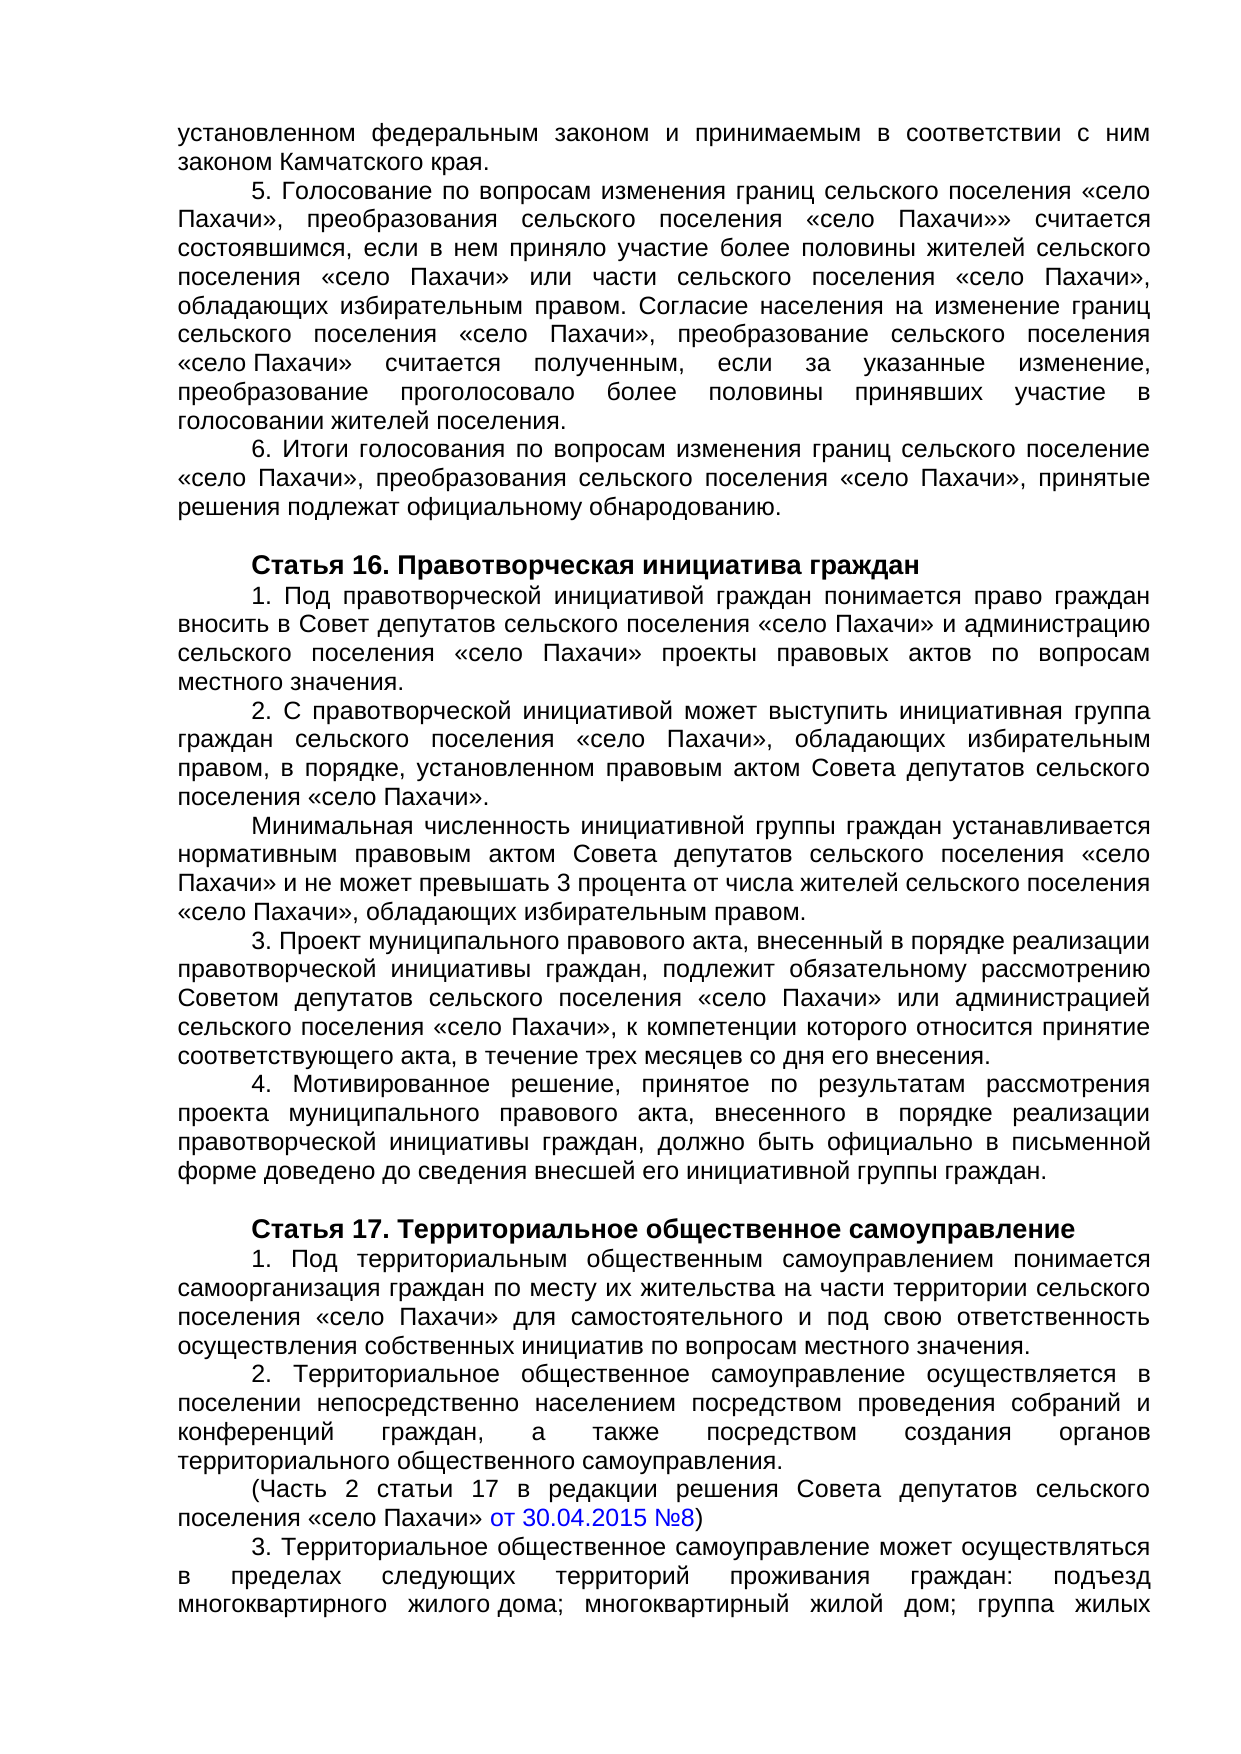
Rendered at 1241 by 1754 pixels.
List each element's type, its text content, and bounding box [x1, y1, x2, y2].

text 1. Под правотворческой инициативой граждан понимается право граждан вносить в Совет депутатов сельского поселения «село Пахачи» и администрацию сельского поселения «село Пахачи» проекты правовых актов по вопросам местного значения. [177, 581, 1152, 696]
text Статья 17. Территориальное общественное самоуправление [177, 1213, 1152, 1244]
text 6. Итоги голосования по вопросам изменения границ сельского поселение «село Пахачи», преобразования сельского поселения «село Пахачи», принятые решения подлежат официальному обнародованию. [177, 434, 1152, 521]
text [177, 118, 1152, 176]
text 3. Проект муниципального правового акта, внесенный в порядке реализации правотворческой инициативы граждан, подлежит обязательному рассмотрению Советом депутатов сельского поселения «село Пахачи» или администрацией сельского поселения «село Пахачи», к компетенции которого относится принятие соответствующего акта, в течение трех месяцев со дня его внесения. [177, 926, 1152, 1069]
text 2. Территориальное общественное самоуправление осуществляется в поселении непосредственно населением посредством проведения собраний и конференций граждан, а также посредством создания органов территориального общественного самоуправления. [177, 1359, 1152, 1474]
text Минимальная численность инициативной группы граждан устанавливается нормативным правовым актом Совета депутатов сельского поселения «село Пахачи» и не может превышать 3 процента от числа жителей сельского поселения «село Пахачи», обладающих избирательным правом. [177, 811, 1152, 926]
text (Часть 2 статьи 17 в редакции решения Совета депутатов сельского поселения «село Пахачи» от 30.04.2015 №8) [177, 1474, 1152, 1532]
text Статья 16. Правотворческая инициатива граждан [177, 549, 1152, 581]
text 4. Мотивированное решение, принятое по результатам рассмотрения проекта муниципального правового акта, внесенного в порядке реализации правотворческой инициативы граждан, должно быть официально в письменной форме доведено до сведения внесшей его инициативной группы граждан. [177, 1069, 1152, 1184]
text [177, 1532, 1152, 1618]
text 5. Голосование по вопросам изменения границ сельского поселения «село Пахачи», преобразования сельского поселения «село Пахачи»» считается состоявшимся, если в нем приняло участие более половины жителей сельского поселения «село Пахачи» или части сельского поселения «село Пахачи», обладающих избирательным правом. Согласие населения на изменение границ сельского поселения «село Пахачи», преобразование сельского поселения «село Пахачи» считается полученным, если за указанные изменение, преобразование проголосовало более половины принявших участие в голосовании жителей поселения. [177, 176, 1152, 434]
text 1. Под территориальным общественным самоуправлением понимается самоорганизация граждан по месту их жительства на части территории сельского поселения «село Пахачи» для самостоятельного и под свою ответственность осуществления собственных инициатив по вопросам местного значения. [177, 1244, 1152, 1359]
text 2. С правотворческой инициативой может выступить инициативная группа граждан сельского поселения «село Пахачи», обладающих избирательным правом, в порядке, установленном правовым актом Совета депутатов сельского поселения «село Пахачи». [177, 696, 1152, 811]
